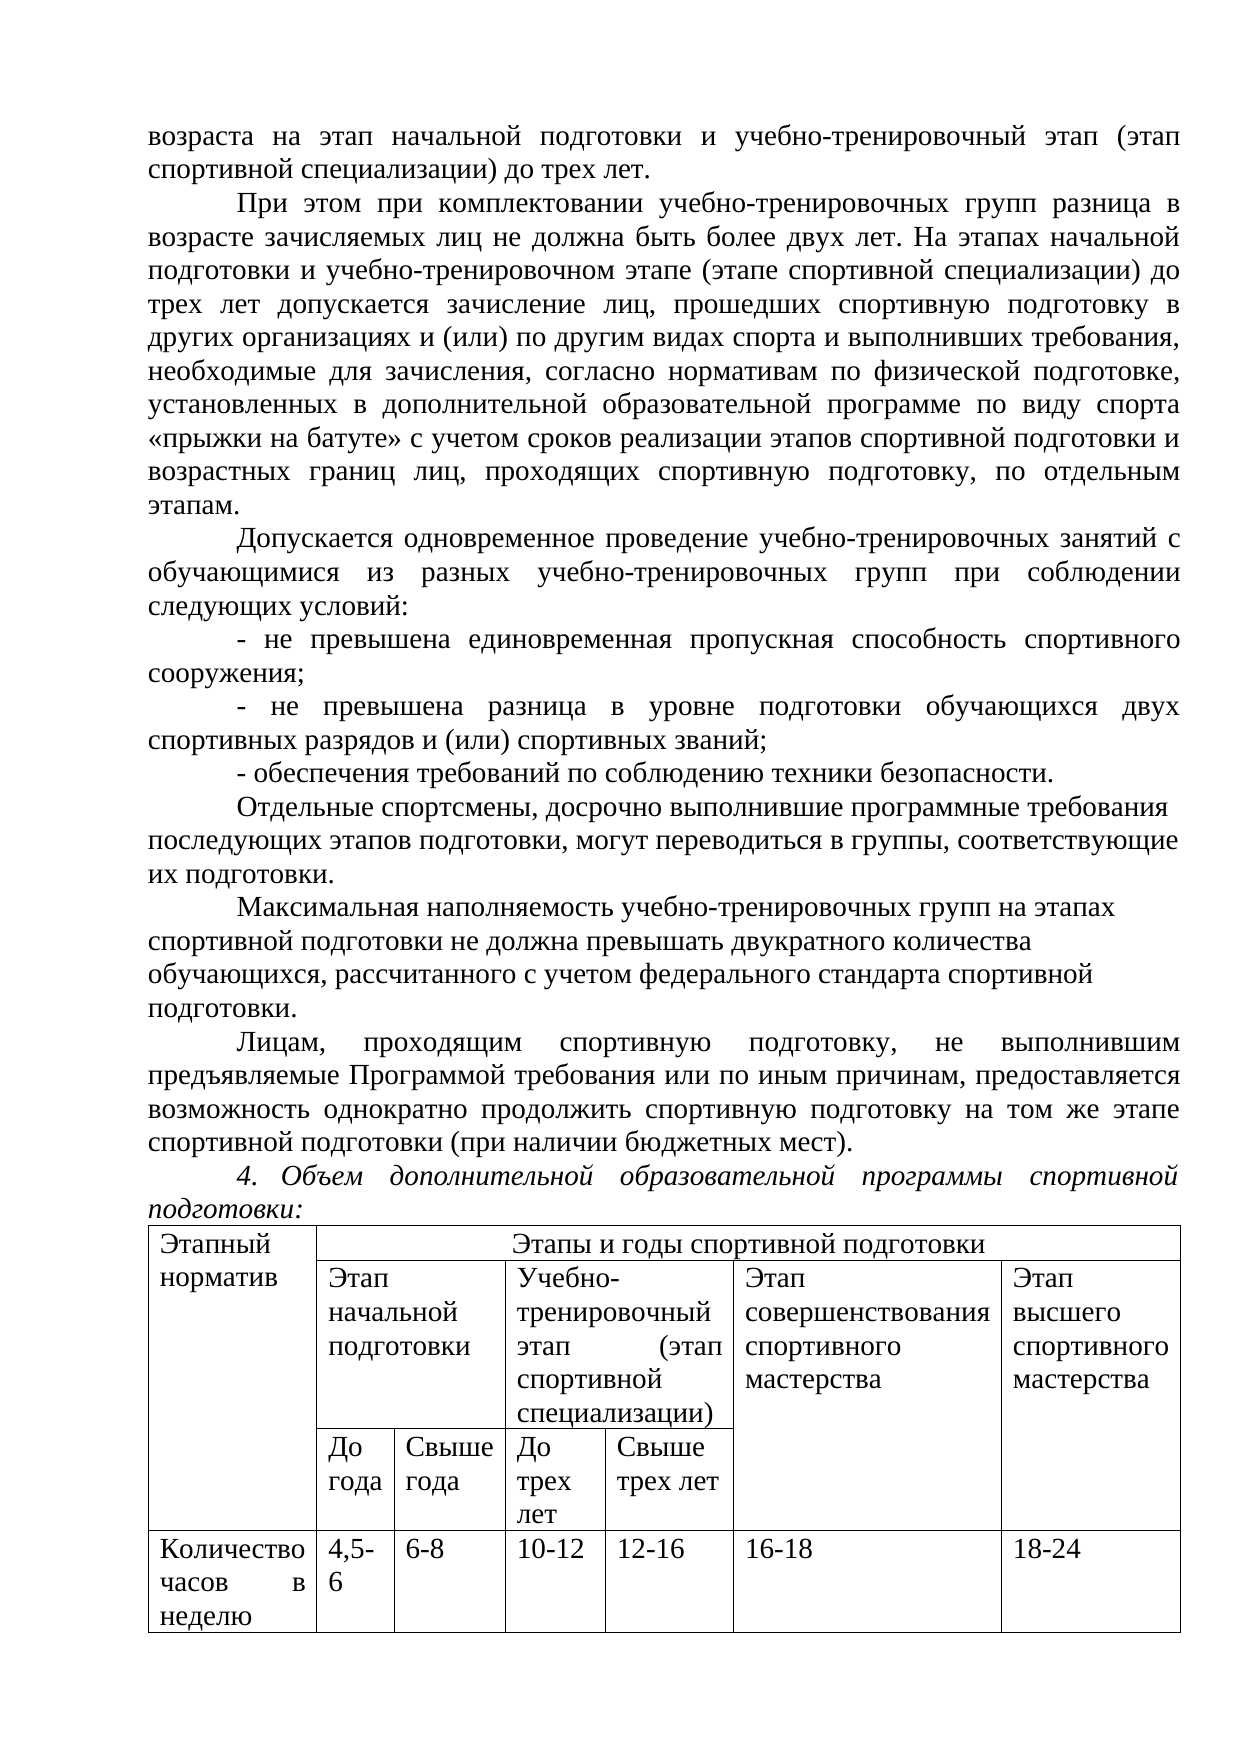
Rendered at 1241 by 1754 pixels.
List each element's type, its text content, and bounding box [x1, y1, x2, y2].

table_cell Свыше трех лет [606, 1429, 733, 1530]
table_cell До года [317, 1429, 394, 1530]
table_cell 12-16 [606, 1531, 733, 1632]
table_cell 10-12 [506, 1531, 605, 1632]
table_cell Этап высшего спортивного мастерства [1002, 1261, 1180, 1530]
text - не превышена единовременная пропускная способность спортивного сооружения; [148, 621, 1181, 688]
text Допускается одновременное проведение учебно-тренировочных занятий с обучающимися из разных учебно-тренировочных групп при соблюдении следующих условий: [148, 521, 1181, 621]
table_cell 6-8 [395, 1531, 505, 1632]
text - не превышена разница в уровне подготовки обучающихся двух спортивных разрядов и (или) спортивных званий; [148, 688, 1181, 755]
text Лицам, проходящим спортивную подготовку, не выполнившим предъявляемые Программой требования или по иным причинам, предоставляется возможность однократно продолжить спортивную подготовку на том же этапе спортивной подготовки (при наличии бюджетных мест). [148, 1024, 1181, 1158]
list Объем дополнительной образовательной программы спортивной подготовки: [148, 1158, 1181, 1225]
table_cell Свыше года [395, 1429, 505, 1530]
table_cell 18-24 [1002, 1531, 1180, 1632]
table_cell Этап начальной подготовки [317, 1261, 505, 1428]
table_cell Этап совершенствования спортивного мастерства [734, 1261, 1001, 1530]
text - обеспечения требований по соблюдению техники безопасности. [148, 755, 1181, 789]
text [148, 118, 1181, 185]
text Отдельные спортсмены, досрочно выполнившие программные требования последующих этапов подготовки, могут переводиться в группы, соответствующие их подготовки. [148, 789, 1181, 889]
table_cell Учебно-тренировочный этап (этап спортивной специализации) [506, 1261, 733, 1428]
text Максимальная наполняемость учебно-тренировочных групп на этапах спортивной подготовки не должна превышать двукратного количества обучающихся, рассчитанного с учетом федерального стандарта спортивной подготовки. [148, 889, 1181, 1024]
table_cell 4,5-6 [317, 1531, 394, 1632]
table_cell Количество часов в неделю [149, 1531, 316, 1632]
table_cell До трех лет [506, 1429, 605, 1530]
table_cell 16-18 [734, 1531, 1001, 1632]
table_header Этапы и годы спортивной подготовки [317, 1226, 1180, 1259]
text При этом при комплектовании учебно-тренировочных групп разница в возрасте зачисляемых лиц не должна быть более двух лет. На этапах начальной подготовки и учебно-тренировочном этапе (этапе спортивной специализации) до трех лет допускается зачисление лиц, прошедших спортивную подготовку в других организациях и (или) по другим видах спорта и выполнивших требования, необходимые для зачисления, согласно нормативам по физической подготовке, установленных в дополнительной образовательной программе по виду спорта «прыжки на батуте» с учетом сроков реализации этапов спортивной подготовки и возрастных границ лиц, проходящих спортивную подготовку, по отдельным этапам. [148, 185, 1181, 521]
table_header Этапный норматив [149, 1226, 316, 1530]
